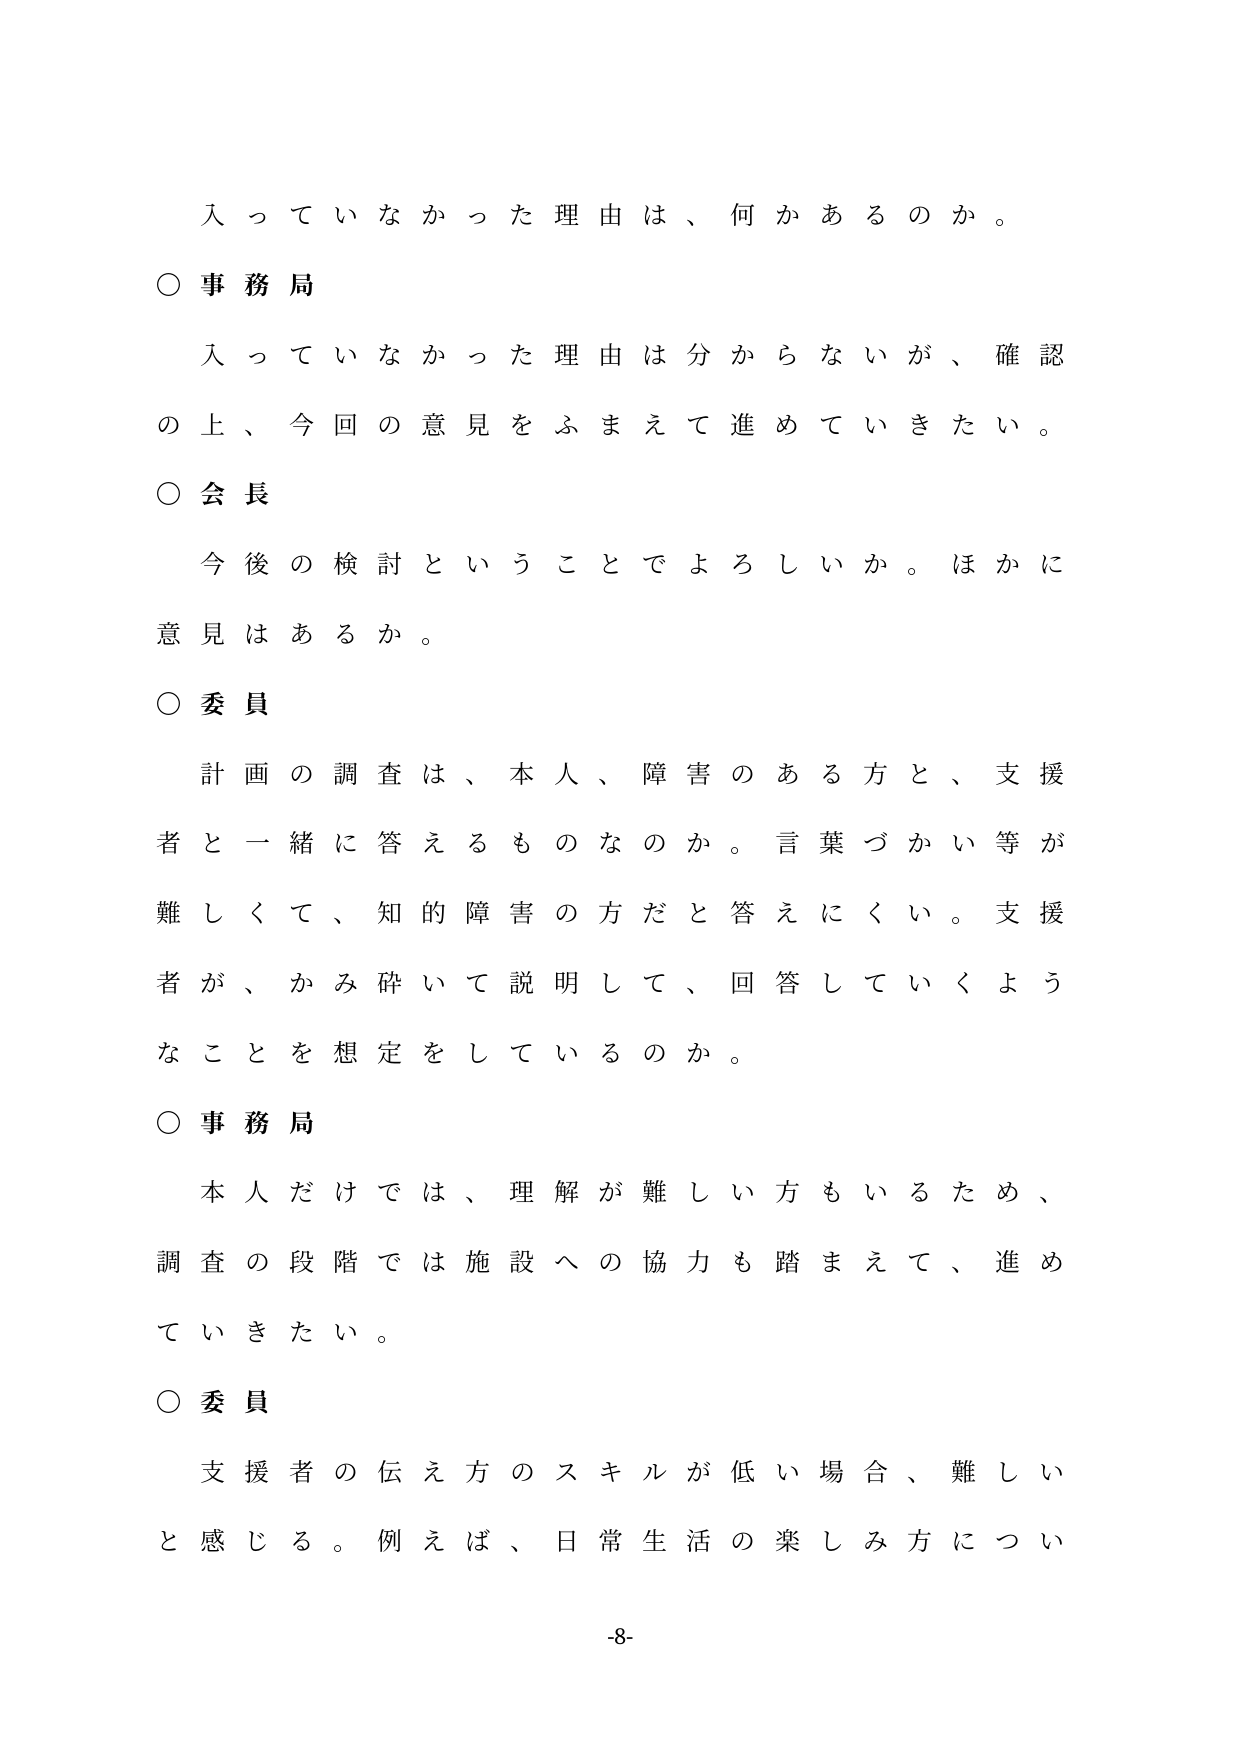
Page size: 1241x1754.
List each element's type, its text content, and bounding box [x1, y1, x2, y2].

text 今後の検討ということでよろしいか。ほかに意見はあるか。 [156, 528, 1084, 668]
text 〇委員 [156, 1366, 1084, 1435]
text 〇事務局 [156, 249, 1084, 319]
text 〇委員 [156, 668, 1084, 737]
text 〇事務局 [156, 1086, 1084, 1156]
text 計画の調査は、本人、障害のある方と、支援者と一緒に答えるものなのか。言葉づかい等が難しくて、知的障害の方だと答えにくい。支援者が、かみ砕いて説明して、回答していくようなことを想定をしているのか。 [156, 737, 1084, 1086]
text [156, 1435, 1084, 1575]
text 本人だけでは、理解が難しい方もいるため、調査の段階では施設への協力も踏まえて、進めていきたい。 [156, 1156, 1084, 1366]
text 入っていなかった理由は、何かあるのか。 [156, 179, 1084, 249]
text 〇会長 [156, 458, 1084, 528]
text 入っていなかった理由は分からないが、確認の上、今回の意見をふまえて進めていきたい。 [156, 319, 1084, 458]
